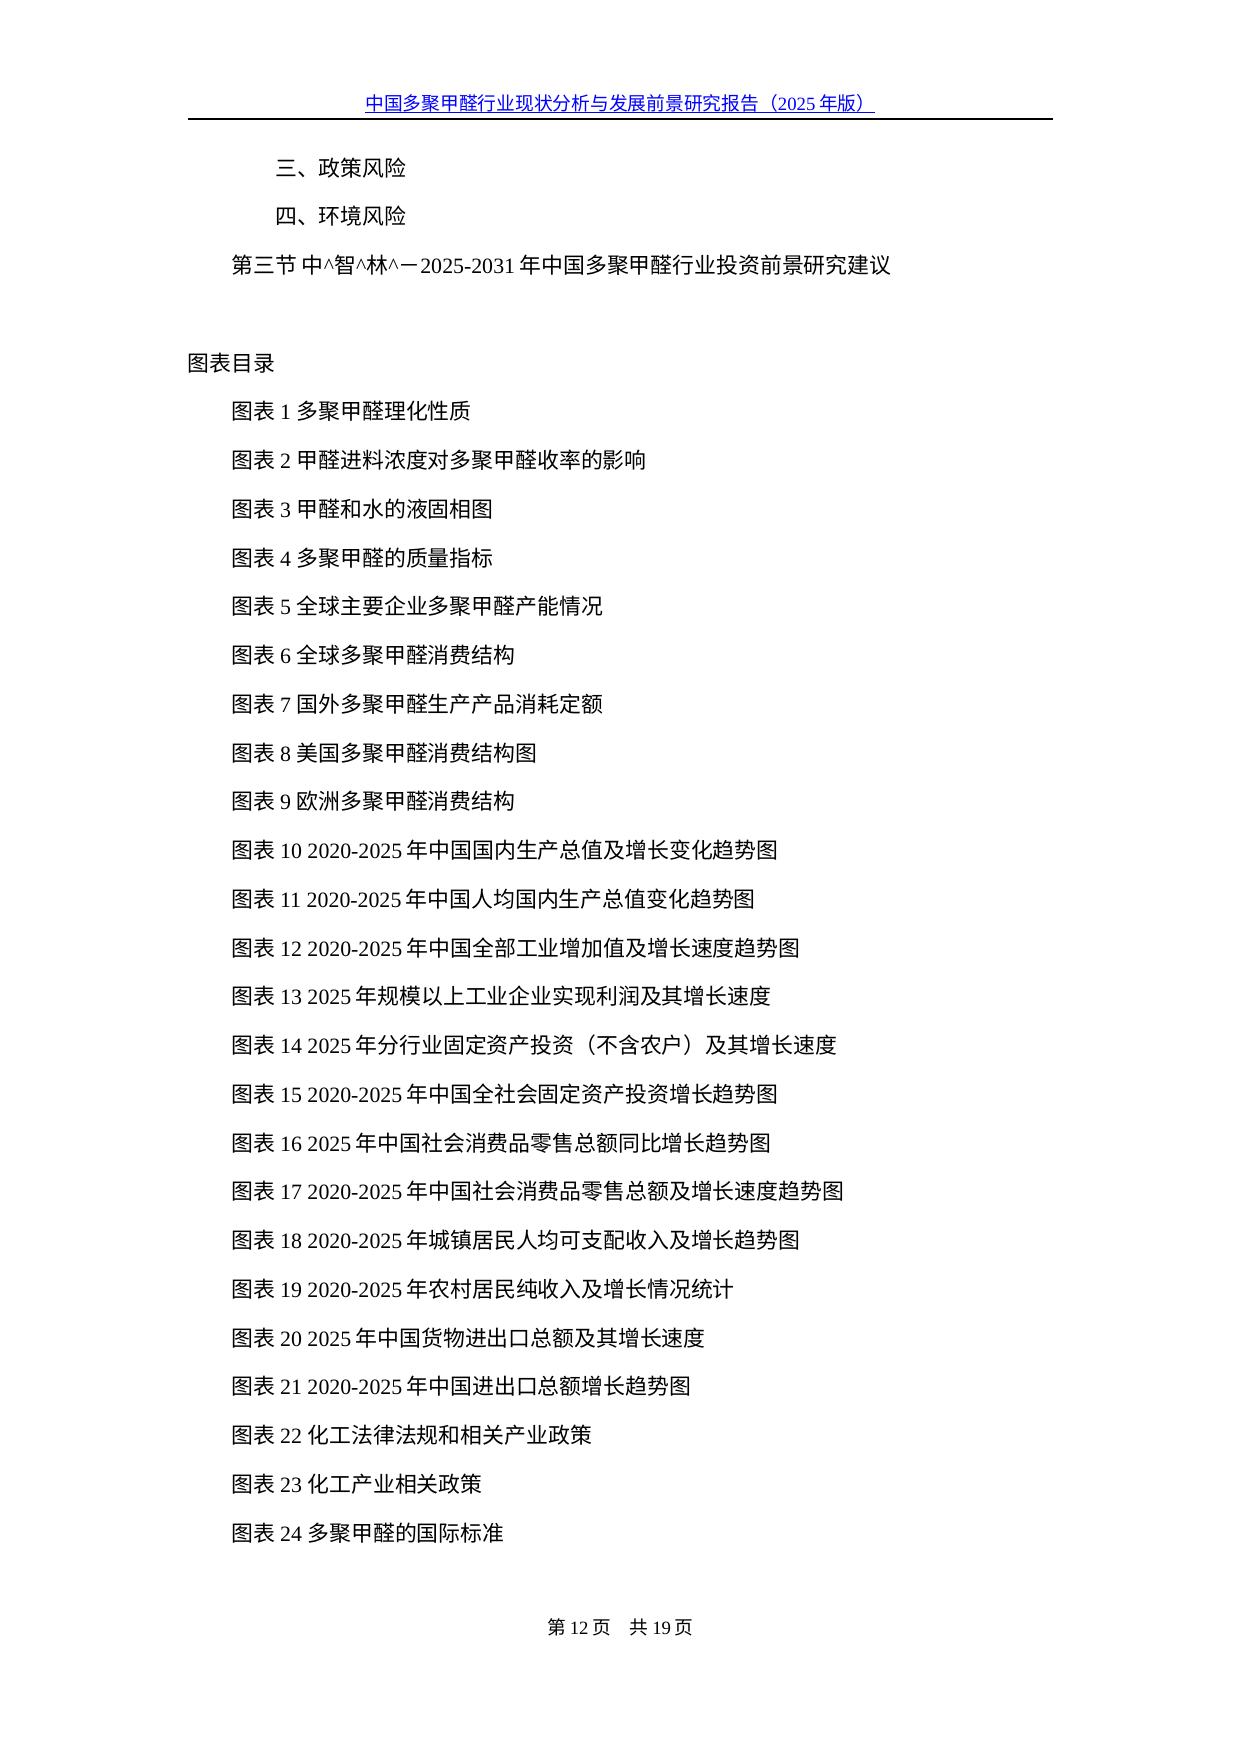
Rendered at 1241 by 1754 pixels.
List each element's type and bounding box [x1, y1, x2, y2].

text [187, 150, 1053, 1548]
